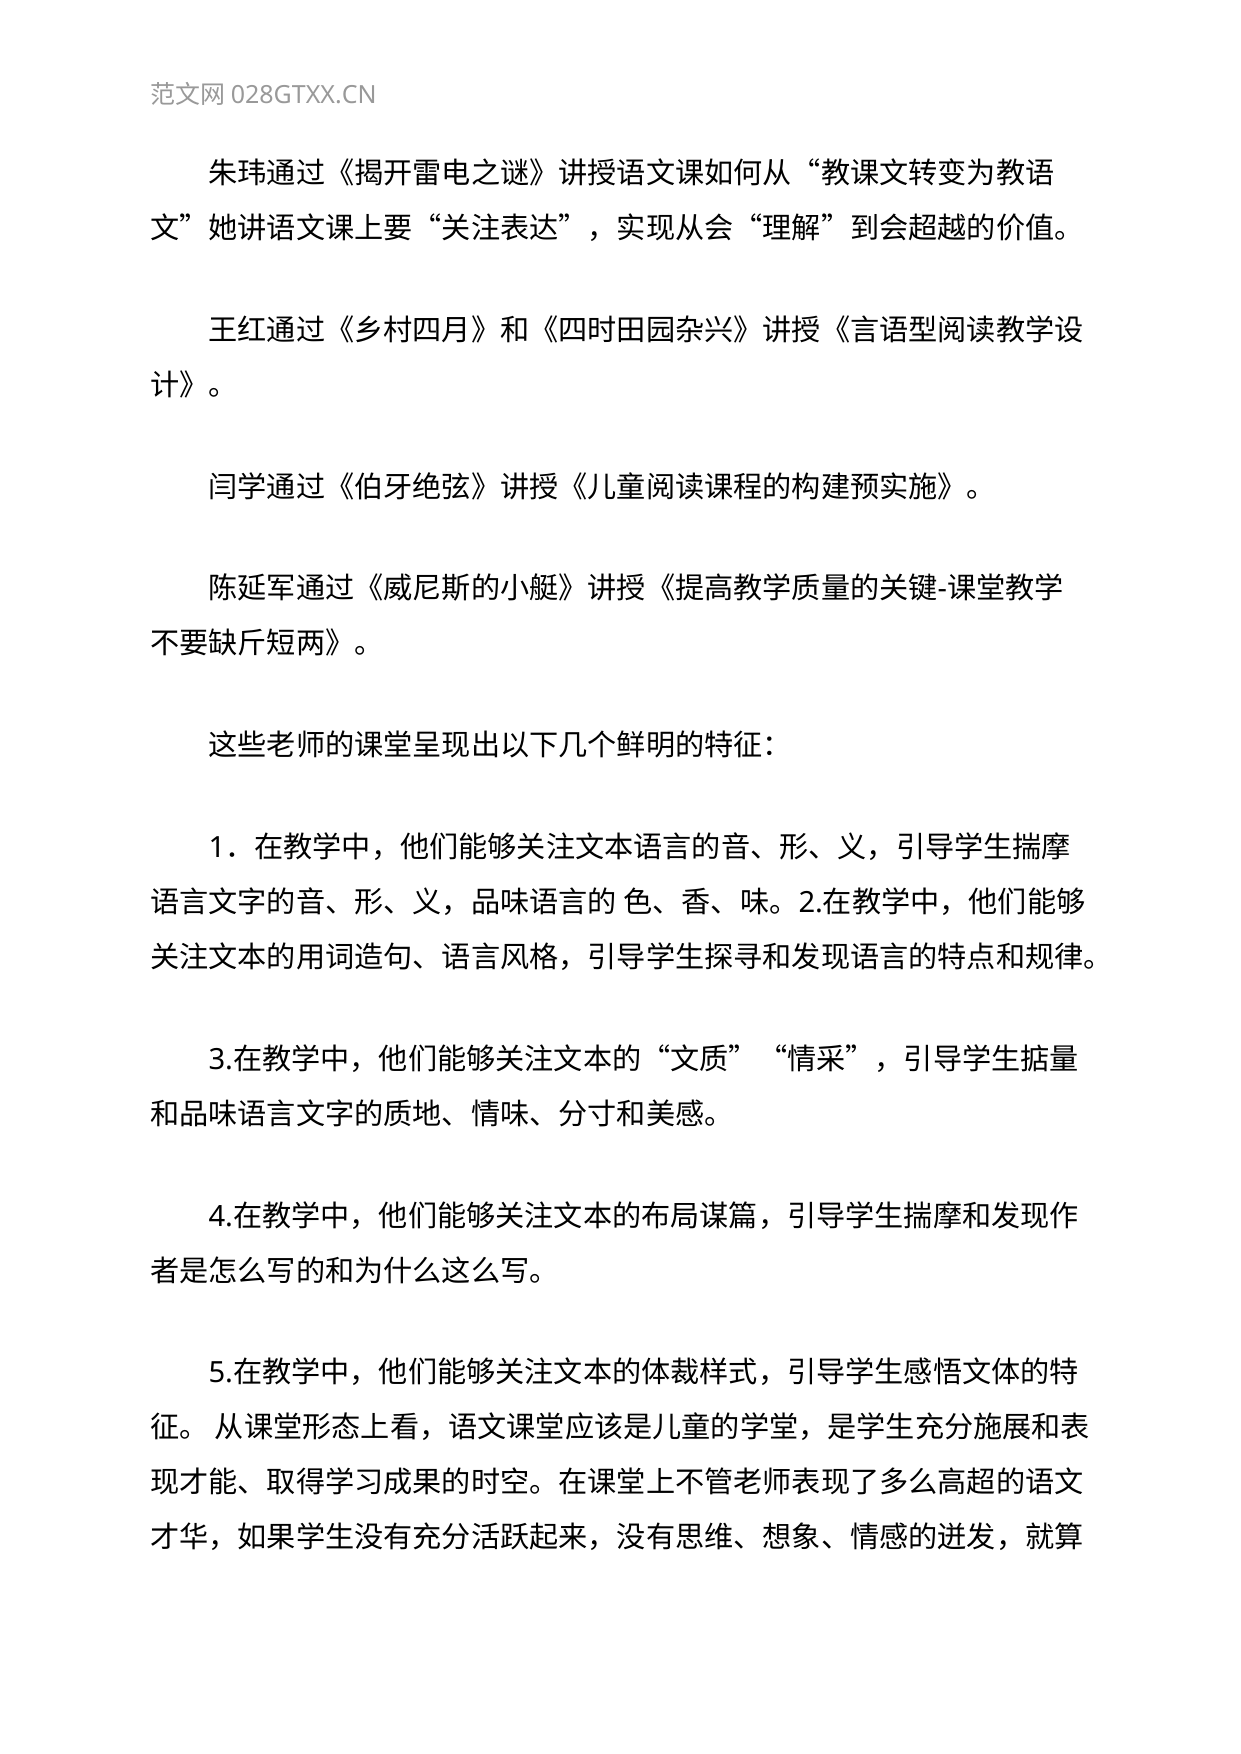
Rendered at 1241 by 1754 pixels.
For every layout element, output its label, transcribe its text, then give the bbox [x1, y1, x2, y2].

text 朱玮通过《揭开雷电之谜》讲授语文课如何从“教课文转变为教语文”她讲语文课上要“关注表达”，实现从会“理解”到会超越的价值。 [150, 150, 1090, 247]
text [150, 1349, 1090, 1556]
text 闫学通过《伯牙绝弦》讲授《儿童阅读课程的构建预实施》。 [150, 463, 1090, 506]
text 3.在教学中，他们能够关注文本的“文质”“情采”，引导学生掂量和品味语言文字的质地、情味、分寸和美感。 [150, 1035, 1090, 1133]
text 4.在教学中，他们能够关注文本的布局谋篇，引导学生揣摩和发现作者是怎么写的和为什么这么写。 [150, 1192, 1090, 1289]
text 陈延军通过《威尼斯的小艇》讲授《提高教学质量的关键-课堂教学不要缺斤短两》。 [150, 565, 1090, 662]
text 1．在教学中，他们能够关注文本语言的音、形、义，引导学生揣摩语言文字的音、形、义，品味语言的 色、香、味。2.在教学中，他们能够关注文本的用词造句、语言风格，引导学生探寻和发现语言的特点和规律。 [150, 824, 1090, 976]
text 这些老师的课堂呈现出以下几个鲜明的特征： [150, 722, 1090, 764]
text 王红通过《乡村四月》和《四时田园杂兴》讲授《言语型阅读教学设计》。 [150, 307, 1090, 404]
